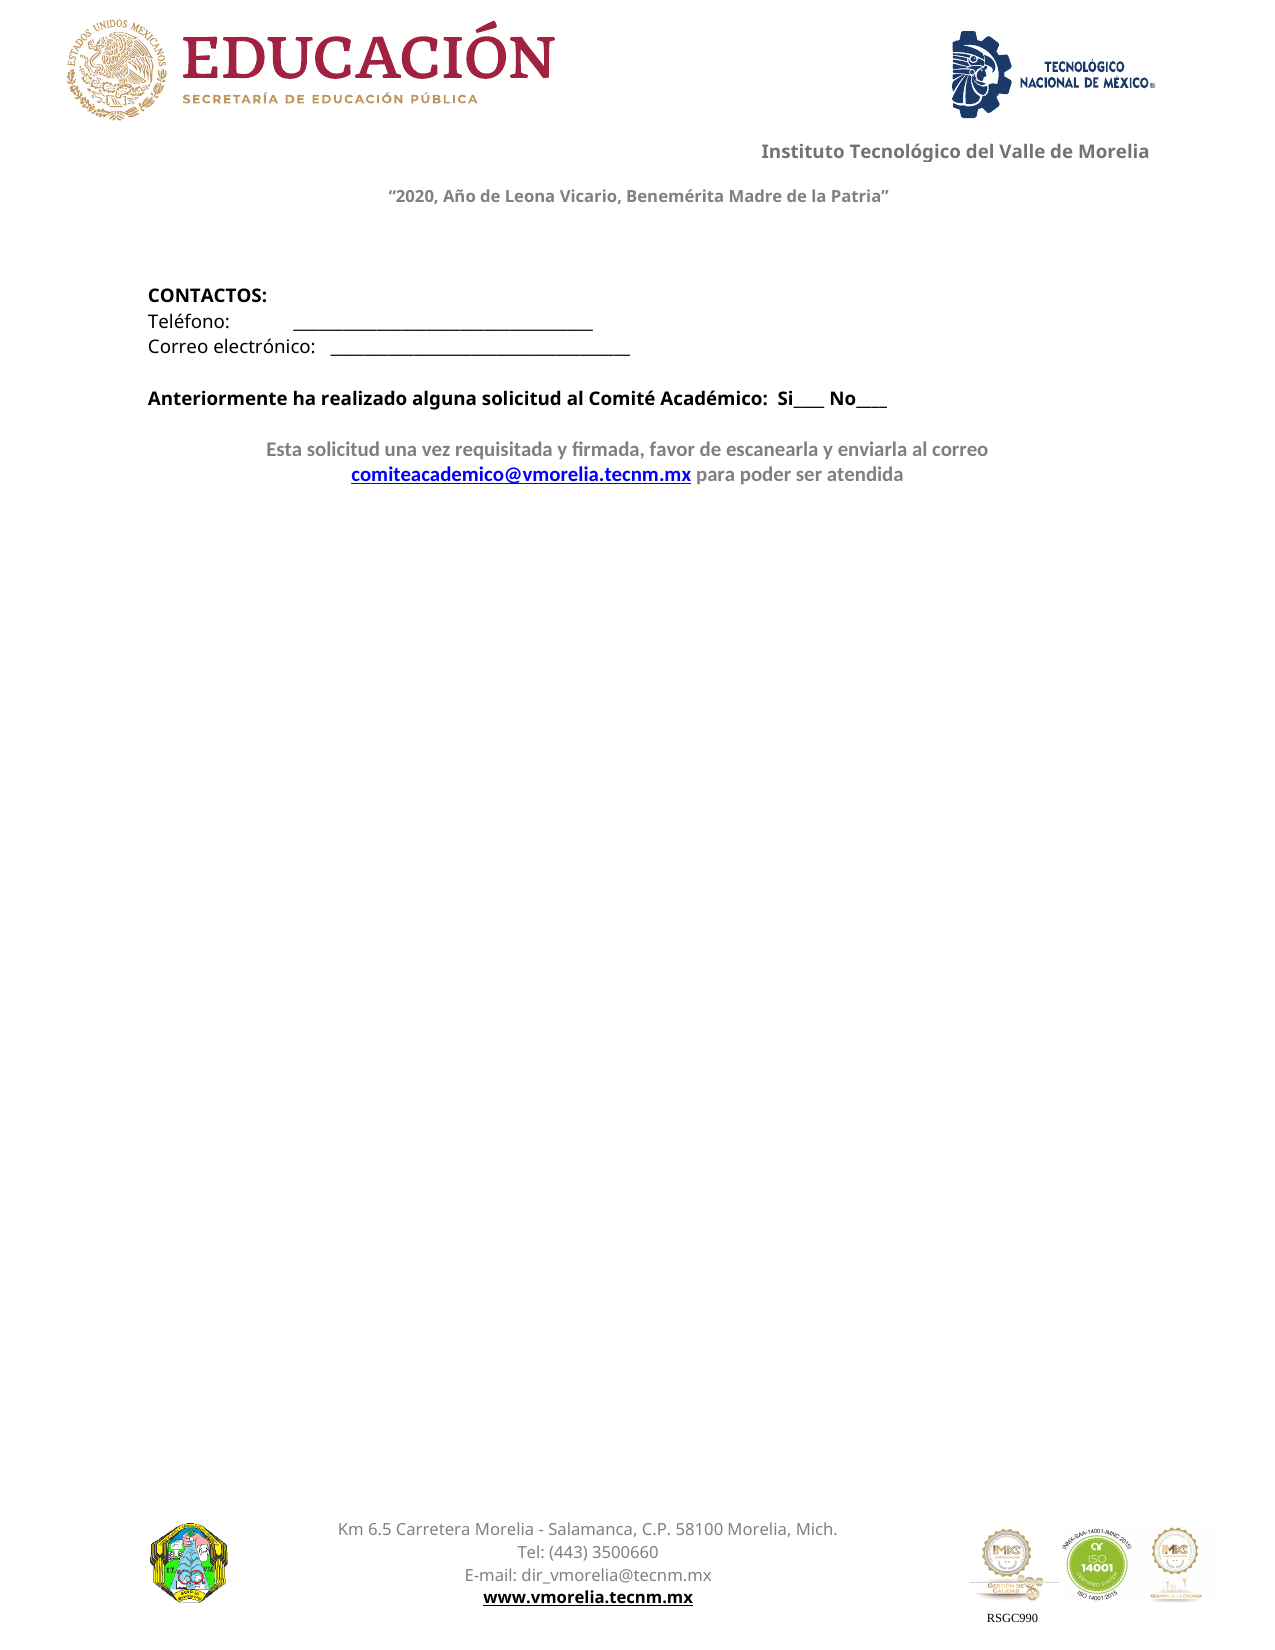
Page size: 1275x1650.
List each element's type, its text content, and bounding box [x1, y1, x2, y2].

list Correo electrónico: ____________________________________ [148, 334, 1107, 359]
picture [969, 1527, 1216, 1602]
list Esta solicitud una vez requisitada y firmada, favor de escanearla y enviarla al correo comiteacademico@vmorelia.tecnm.mx para poder ser atendida [148, 436, 1107, 487]
picture [150, 1523, 228, 1603]
list CONTACTOS: [148, 283, 1107, 308]
list Anteriormente ha realizado alguna solicitud al Comité Académico: Si____ No____ [148, 385, 1107, 410]
list Teléfono: ____________________________________ [148, 308, 1107, 334]
